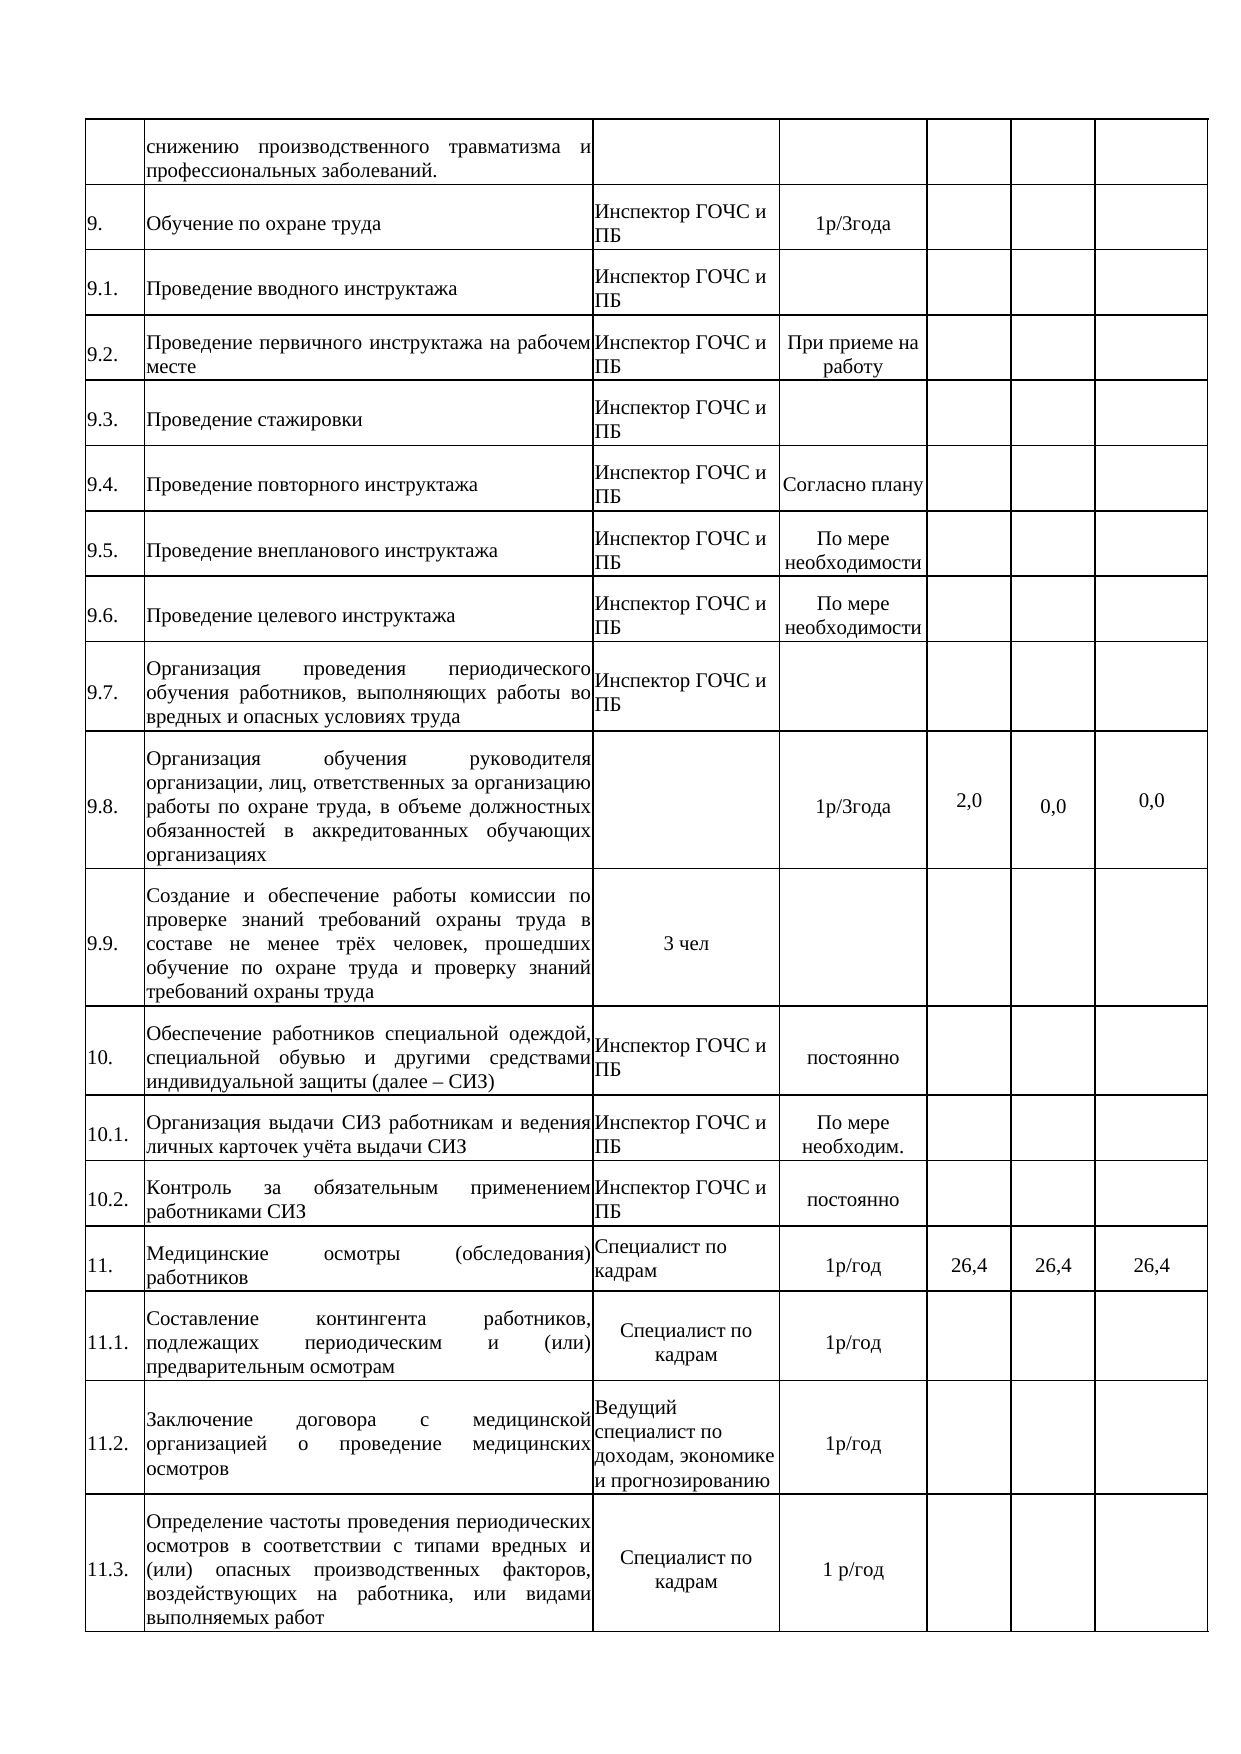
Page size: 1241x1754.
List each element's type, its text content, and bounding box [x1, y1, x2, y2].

table_cell Определение частоты проведения периодических осмотров в соответствии с типами вредных и (или) опасных производственных факторов, воздействующих на работника, или видами выполняемых работ [145, 1495, 592, 1631]
table_cell Организация проведения периодического обучения работников, выполняющих работы во вредных и опасных условиях труда [145, 642, 592, 730]
table_cell 9.9. [86, 869, 144, 1005]
table_cell Согласно плану [780, 446, 926, 510]
table_cell Инспектор ГОЧС и ПБ [594, 1161, 779, 1225]
table_cell Ведущий специалист по доходам, экономике и прогнозированию [594, 1381, 779, 1493]
table_cell Проведение стажировки [145, 381, 592, 445]
table_cell Составление контингента работников, подлежащих периодическим и (или) предварительным осмотрам [145, 1292, 592, 1380]
table_cell [1012, 1381, 1094, 1493]
table_cell [1096, 577, 1207, 641]
table_cell 10. [86, 1007, 144, 1094]
table_cell 2,0 [928, 732, 1010, 867]
table_cell [928, 1495, 1010, 1631]
table_cell 3 чел [594, 869, 779, 1005]
table_cell [1096, 185, 1207, 249]
table_cell 0,0 [1012, 732, 1094, 867]
table_cell [1012, 1007, 1094, 1094]
table_cell [928, 577, 1010, 641]
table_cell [594, 1495, 779, 1631]
table_cell [928, 120, 1010, 183]
table_cell Инспектор ГОЧС и ПБ [594, 512, 779, 575]
table_cell Инспектор ГОЧС и ПБ [594, 185, 779, 249]
table_cell По мере необходимости [780, 577, 926, 641]
table_cell 9.8. [86, 732, 144, 867]
table_cell Проведение первичного инструктажа на рабочем месте [145, 316, 592, 379]
table_cell [1096, 869, 1207, 1005]
table_cell [1096, 1096, 1207, 1160]
table_cell 10.2. [86, 1161, 144, 1225]
table_cell [928, 316, 1010, 379]
table_cell [928, 1096, 1010, 1160]
table_cell 26,4 [928, 1227, 1010, 1290]
table_cell 0,0 [1096, 732, 1207, 867]
table_cell Инспектор ГОЧС и ПБ [594, 250, 779, 314]
table_cell [1012, 250, 1094, 314]
table_cell [1012, 185, 1094, 249]
table_cell [1096, 446, 1207, 510]
table_cell Проведение повторного инструктажа [145, 446, 592, 510]
table_cell Создание и обеспечение работы комиссии по проверке знаний требований охраны труда в составе не менее трёх человек, прошедших обучение по охране труда и проверку знаний требований охраны труда [145, 869, 592, 1005]
table_cell Инспектор ГОЧС и ПБ [594, 381, 779, 445]
table_cell [780, 869, 926, 1005]
table_cell [780, 381, 926, 445]
table_cell [928, 446, 1010, 510]
table_cell [928, 512, 1010, 575]
table_cell [594, 120, 779, 183]
table_cell 9.3. [86, 381, 144, 445]
table_cell 9.2. [86, 316, 144, 379]
table_cell 1р/год [780, 1381, 926, 1493]
table_cell По мере необходимости [780, 512, 926, 575]
table_cell [928, 1381, 1010, 1493]
table_cell 1р/3года [780, 185, 926, 249]
table_cell [1012, 1292, 1094, 1380]
table_cell Проведение внепланового инструктажа [145, 512, 592, 575]
table_cell При приеме на работу [780, 316, 926, 379]
table_cell По мере необходим. [780, 1096, 926, 1160]
table_cell [1096, 1007, 1207, 1094]
table_cell Медицинские осмотры (обследования) работников [145, 1227, 592, 1290]
table_cell [1012, 512, 1094, 575]
table_cell Проведение вводного инструктажа [145, 250, 592, 314]
table_cell [1096, 1381, 1207, 1493]
table_cell 9.1. [86, 250, 144, 314]
table_cell 8. [86, 120, 144, 183]
table_cell 9.7. [86, 642, 144, 730]
table_cell [1096, 316, 1207, 379]
table_cell [780, 642, 926, 730]
table_cell Инспектор ГОЧС и ПБ [594, 1007, 779, 1094]
table_cell 9. [86, 185, 144, 249]
table_cell Специалист по кадрам [594, 1292, 779, 1380]
table_cell 1 р/год [780, 1495, 926, 1631]
table_cell [1012, 1161, 1094, 1225]
table_cell [1012, 1096, 1094, 1160]
table_cell 11.2. [86, 1381, 144, 1493]
table_cell [1012, 577, 1094, 641]
table_cell [928, 250, 1010, 314]
table_cell 10.1. [86, 1096, 144, 1160]
table_cell Заключение договора с медицинской организацией о проведение медицинских осмотров [145, 1381, 592, 1493]
table_cell [928, 185, 1010, 249]
table_cell Инспектор ГОЧС и ПБ [594, 316, 779, 379]
table_cell [928, 869, 1010, 1005]
table_cell [1012, 869, 1094, 1005]
table_cell 26,4 [1012, 1227, 1094, 1290]
table_cell Проведение целевого инструктажа [145, 577, 592, 641]
table_cell Специалист по кадрам [594, 1227, 779, 1290]
table_cell [1096, 120, 1207, 183]
table_cell [780, 120, 926, 183]
table_cell [594, 732, 779, 867]
table_cell постоянно [780, 1161, 926, 1225]
table_cell [928, 381, 1010, 445]
table_cell 9.4. [86, 446, 144, 510]
table_cell Обучение по охране труда [145, 185, 592, 249]
table_cell [1096, 512, 1207, 575]
table_cell [1012, 381, 1094, 445]
table_cell [1096, 250, 1207, 314]
table_cell [1096, 642, 1207, 730]
table_cell [928, 1292, 1010, 1380]
table_cell [1096, 1495, 1207, 1631]
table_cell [145, 120, 592, 183]
table_cell [928, 1161, 1010, 1225]
table_cell 9.6. [86, 577, 144, 641]
table_cell 11. [86, 1227, 144, 1290]
table_cell 1р/3года [780, 732, 926, 867]
table_cell Организация обучения руководителя организации, лиц, ответственных за организацию работы по охране труда, в объеме должностных обязанностей в аккредитованных обучающих организациях [145, 732, 592, 867]
table_cell 11.1. [86, 1292, 144, 1380]
table_cell [928, 1007, 1010, 1094]
table_cell Инспектор ГОЧС и ПБ [594, 642, 779, 730]
table_cell [1096, 1292, 1207, 1380]
table_cell [1096, 381, 1207, 445]
table_cell 1р/год [780, 1292, 926, 1380]
table_cell Инспектор ГОЧС и ПБ [594, 446, 779, 510]
table_cell Контроль за обязательным применением работниками СИЗ [145, 1161, 592, 1225]
table_cell Организация выдачи СИЗ работникам и ведения личных карточек учёта выдачи СИЗ [145, 1096, 592, 1160]
table_cell 1р/год [780, 1227, 926, 1290]
table_cell постоянно [780, 1007, 926, 1094]
table_cell [1012, 120, 1094, 183]
table_cell Инспектор ГОЧС и ПБ [594, 1096, 779, 1160]
table_cell [1012, 446, 1094, 510]
table_cell 26,4 [1096, 1227, 1207, 1290]
table_cell Инспектор ГОЧС и ПБ [594, 577, 779, 641]
table_cell [1096, 1161, 1207, 1225]
table_cell [1012, 316, 1094, 379]
table_cell 11.3. [86, 1495, 144, 1631]
table_cell [1012, 642, 1094, 730]
table_cell [1012, 1495, 1094, 1631]
table_cell 9.5. [86, 512, 144, 575]
table_cell Обеспечение работников специальной одеждой, специальной обувью и другими средствами индивидуальной защиты (далее – СИЗ) [145, 1007, 592, 1094]
table_cell [928, 642, 1010, 730]
table_cell [780, 250, 926, 314]
